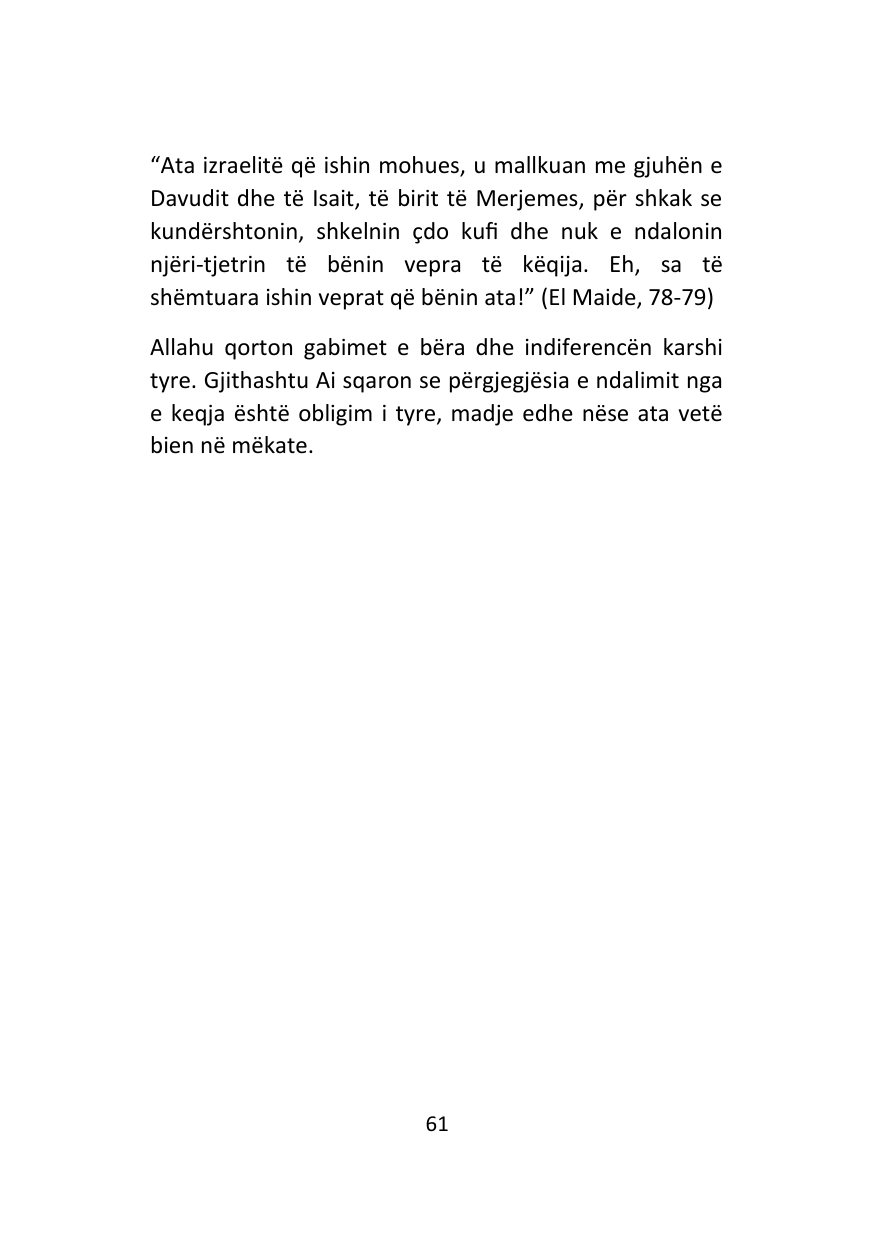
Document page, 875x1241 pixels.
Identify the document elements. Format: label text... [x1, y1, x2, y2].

text Allahu qorton gabimet e bëra dhe indiferencën karshi tyre. Gjithashtu Ai sqaron se përgjegjësia e ndalimit nga e keqja është obligim i tyre, madje edhe nëse ata vetë bien në mëkate. [150, 331, 724, 461]
text “Ata izraelitë që ishin mohues, u mallkuan me gjuhën e Davudit dhe të Isait, të birit të Merjemes, për shkak se kundërshtonin, shkelnin çdo kufi dhe nuk e ndalonin njëri-tjetrin të bënin vepra të këqija. Eh, sa të shëmtuara ishin veprat që bënin ata!” (El Maide, 78-79) [150, 150, 724, 312]
